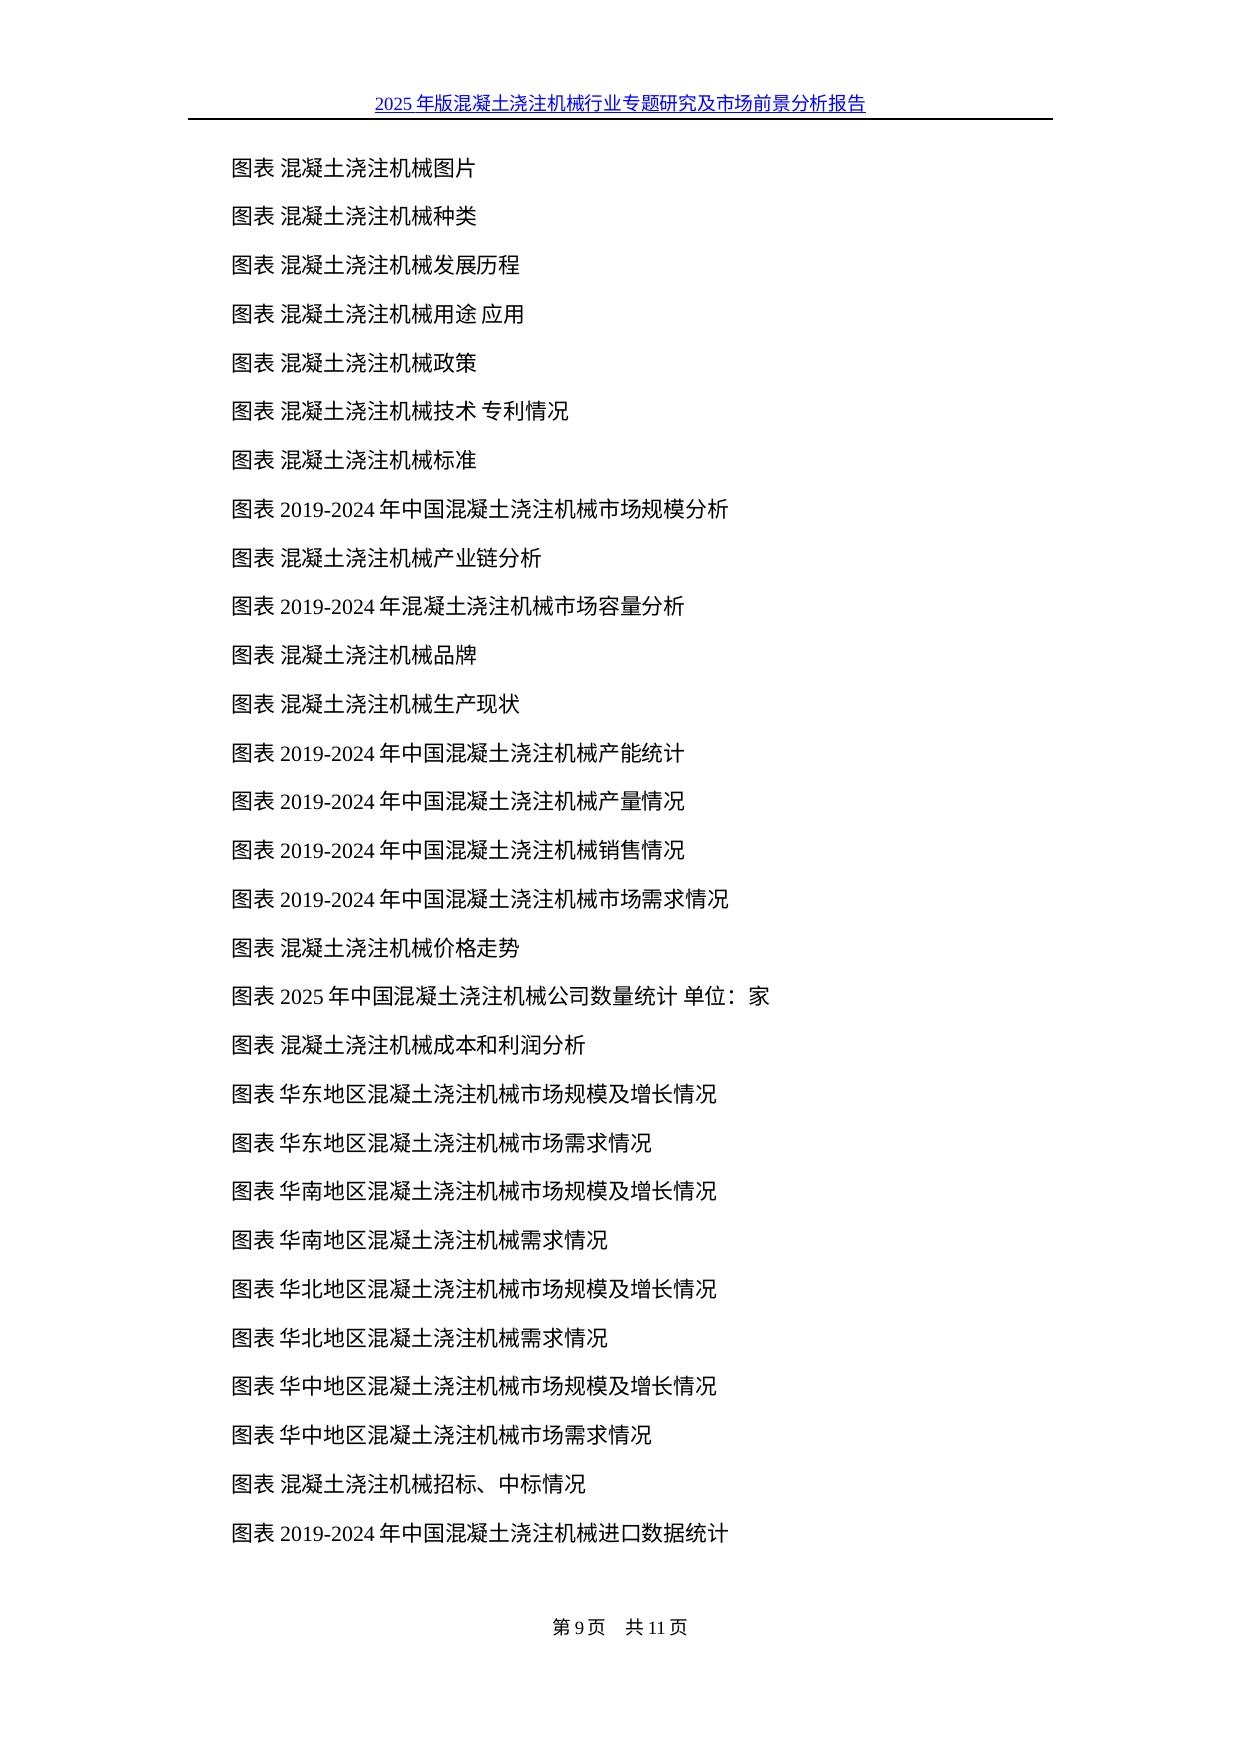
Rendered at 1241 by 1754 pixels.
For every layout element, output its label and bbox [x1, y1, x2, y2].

text [187, 150, 1053, 1548]
